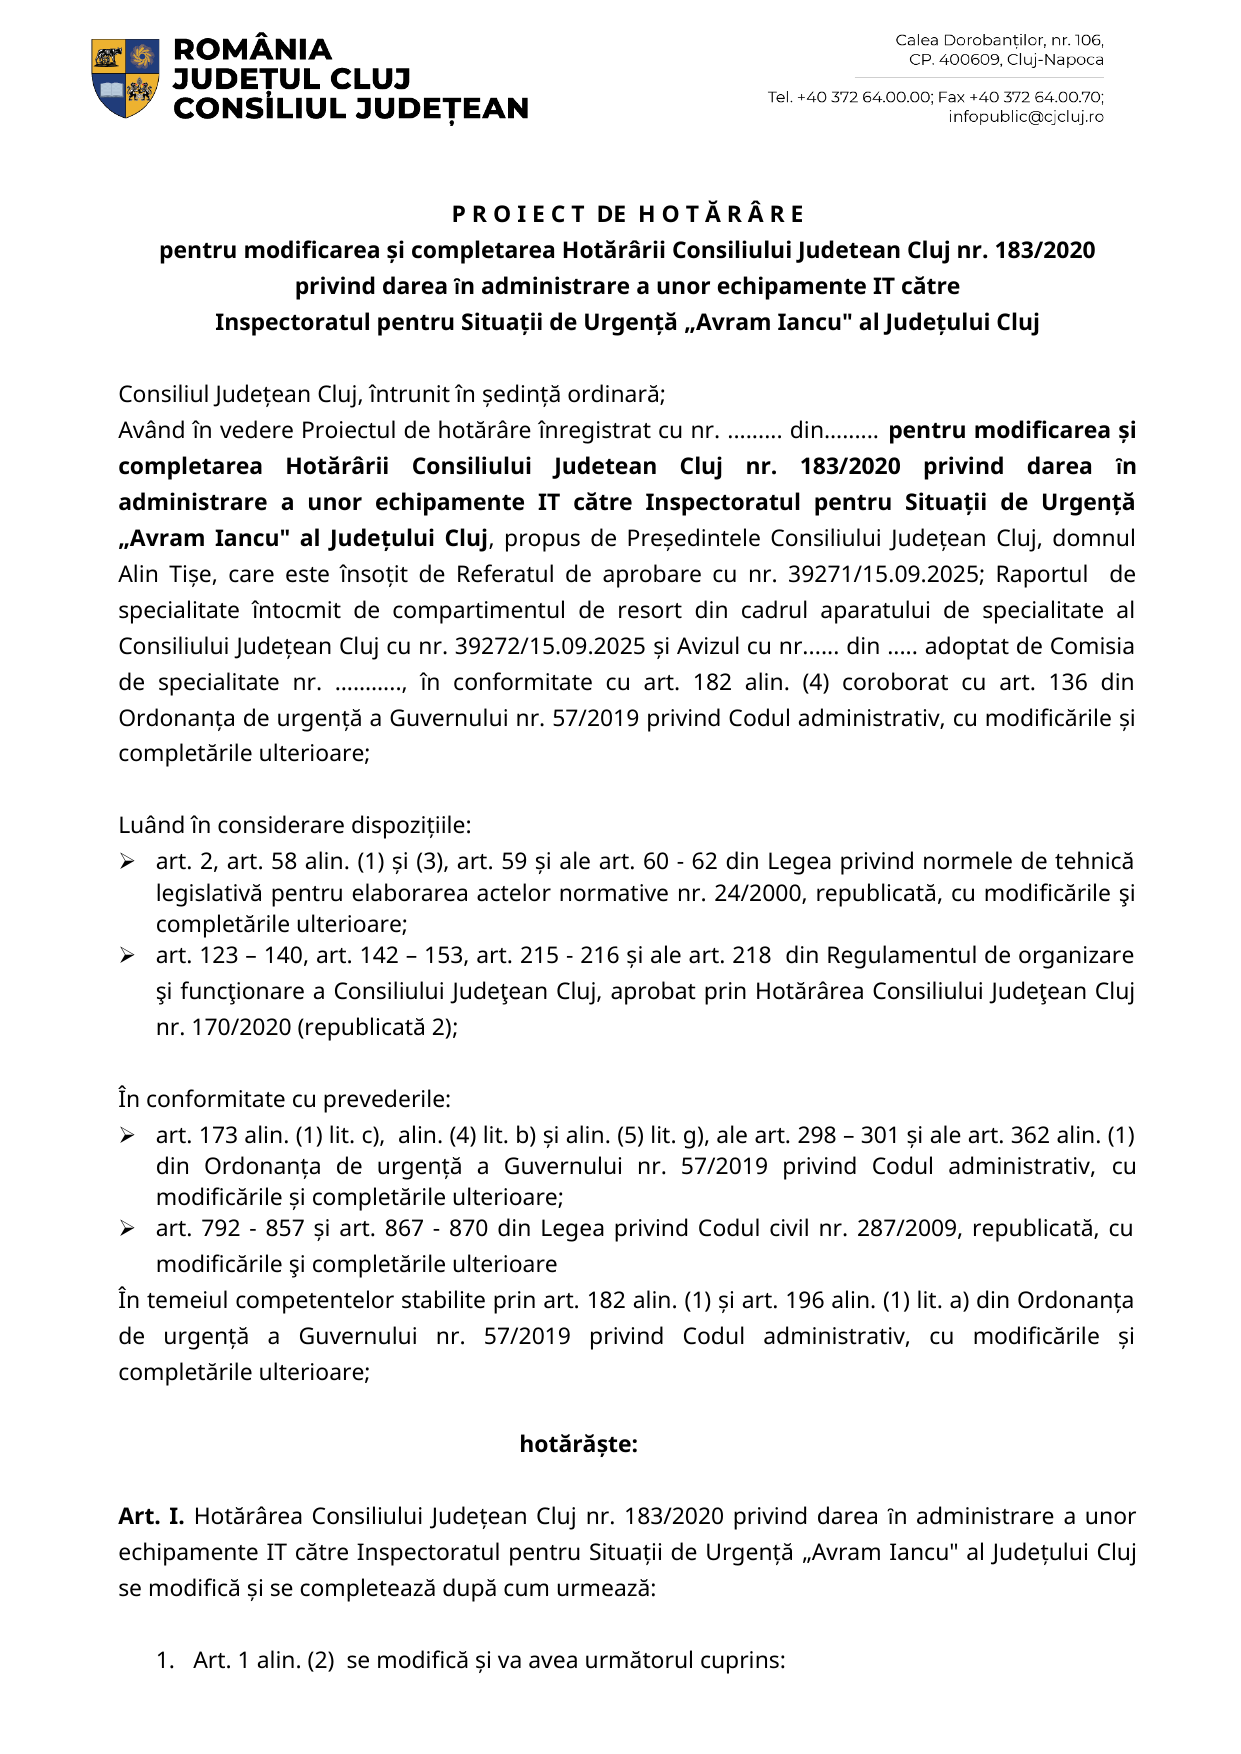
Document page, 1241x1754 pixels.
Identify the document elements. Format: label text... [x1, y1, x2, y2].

list Art. 1 alin. (2) se modifică și va avea următorul cuprins: [156, 1644, 1137, 1675]
picture [91, 32, 528, 126]
list art. 792 - 857 și art. 867 - 870 din Legea privind Codul civil nr. 287/2009, republicată, cu modificările şi completările ulterioare [118, 1212, 1137, 1279]
text P R O I E C T DE H O T Ă R Â R E [118, 198, 1137, 229]
text Art. I. Hotărârea Consiliului Judeţean Cluj nr. 183/2020 privind darea ȋn administrare a unor echipamente IT către Inspectoratul pentru Situații de Urgență „Avram Iancu" al Judeţului Cluj se modifică și se completează după cum urmează: [118, 1500, 1137, 1603]
list hotărăşte: [222, 1428, 1134, 1459]
text Inspectoratul pentru Situații de Urgență „Avram Iancu" al Judeţului Cluj [118, 306, 1137, 337]
list art. 173 alin. (1) lit. c), alin. (4) lit. b) și alin. (5) lit. g), ale art. 298 – 301 și ale art. 362 alin. (1) din Ordonanța de urgență a Guvernului nr. 57/2019 privind Codul administrativ, cu modificările și completările ulterioare; [118, 1119, 1137, 1212]
picture [767, 31, 1104, 126]
list art. 123 – 140, art. 142 – 153, art. 215 - 216 și ale art. 218 din Regulamentul de organizare şi funcţionare a Consiliului Judeţean Cluj, aprobat prin Hotărârea Consiliului Judeţean Cluj nr. 170/2020 (republicată 2); [118, 939, 1137, 1042]
text pentru modificarea și completarea Hotărârii Consiliului Judetean Cluj nr. 183/2020 privind darea ȋn administrare a unor echipamente IT către [118, 234, 1137, 301]
text În conformitate cu prevederile: [118, 1083, 1137, 1114]
text În temeiul competentelor stabilite prin art. 182 alin. (1) și art. 196 alin. (1) lit. a) din Ordonanța de urgență a Guvernului nr. 57/2019 privind Codul administrativ, cu modificările și completările ulterioare; [118, 1284, 1137, 1387]
list art. 2, art. 58 alin. (1) și (3), art. 59 și ale art. 60 - 62 din Legea privind normele de tehnică legislativă pentru elaborarea actelor normative nr. 24/2000, republicată, cu modificările şi completările ulterioare; [118, 845, 1137, 939]
text Consiliul Judeţean Cluj, întrunit în şedinţă ordinară; [118, 378, 1137, 409]
text Luând în considerare dispozițiile: [118, 809, 1137, 841]
text Având în vedere Proiectul de hotărâre înregistrat cu nr. ......... din…...... pentru modificarea și completarea Hotărârii Consiliului Judetean Cluj nr. 183/2020 privind darea ȋn administrare a unor echipamente IT către Inspectoratul pentru Situații de Urgență „Avram Iancu" al Judeţului Cluj, propus de Președintele Consiliului Județean Cluj, domnul Alin Tișe, care este însoţit de Referatul de aprobare cu nr. 39271/15.09.2025; Raportul de specialitate întocmit de compartimentul de resort din cadrul aparatului de specialitate al Consiliului Judeţean Cluj cu nr. 39272/15.09.2025 şi Avizul cu nr...... din ..... adoptat de Comisia de specialitate nr. ……….., în conformitate cu art. 182 alin. (4) coroborat cu art. 136 din Ordonanța de urgență a Guvernului nr. 57/2019 privind Codul administrativ, cu modificările și completările ulterioare; [118, 414, 1137, 769]
